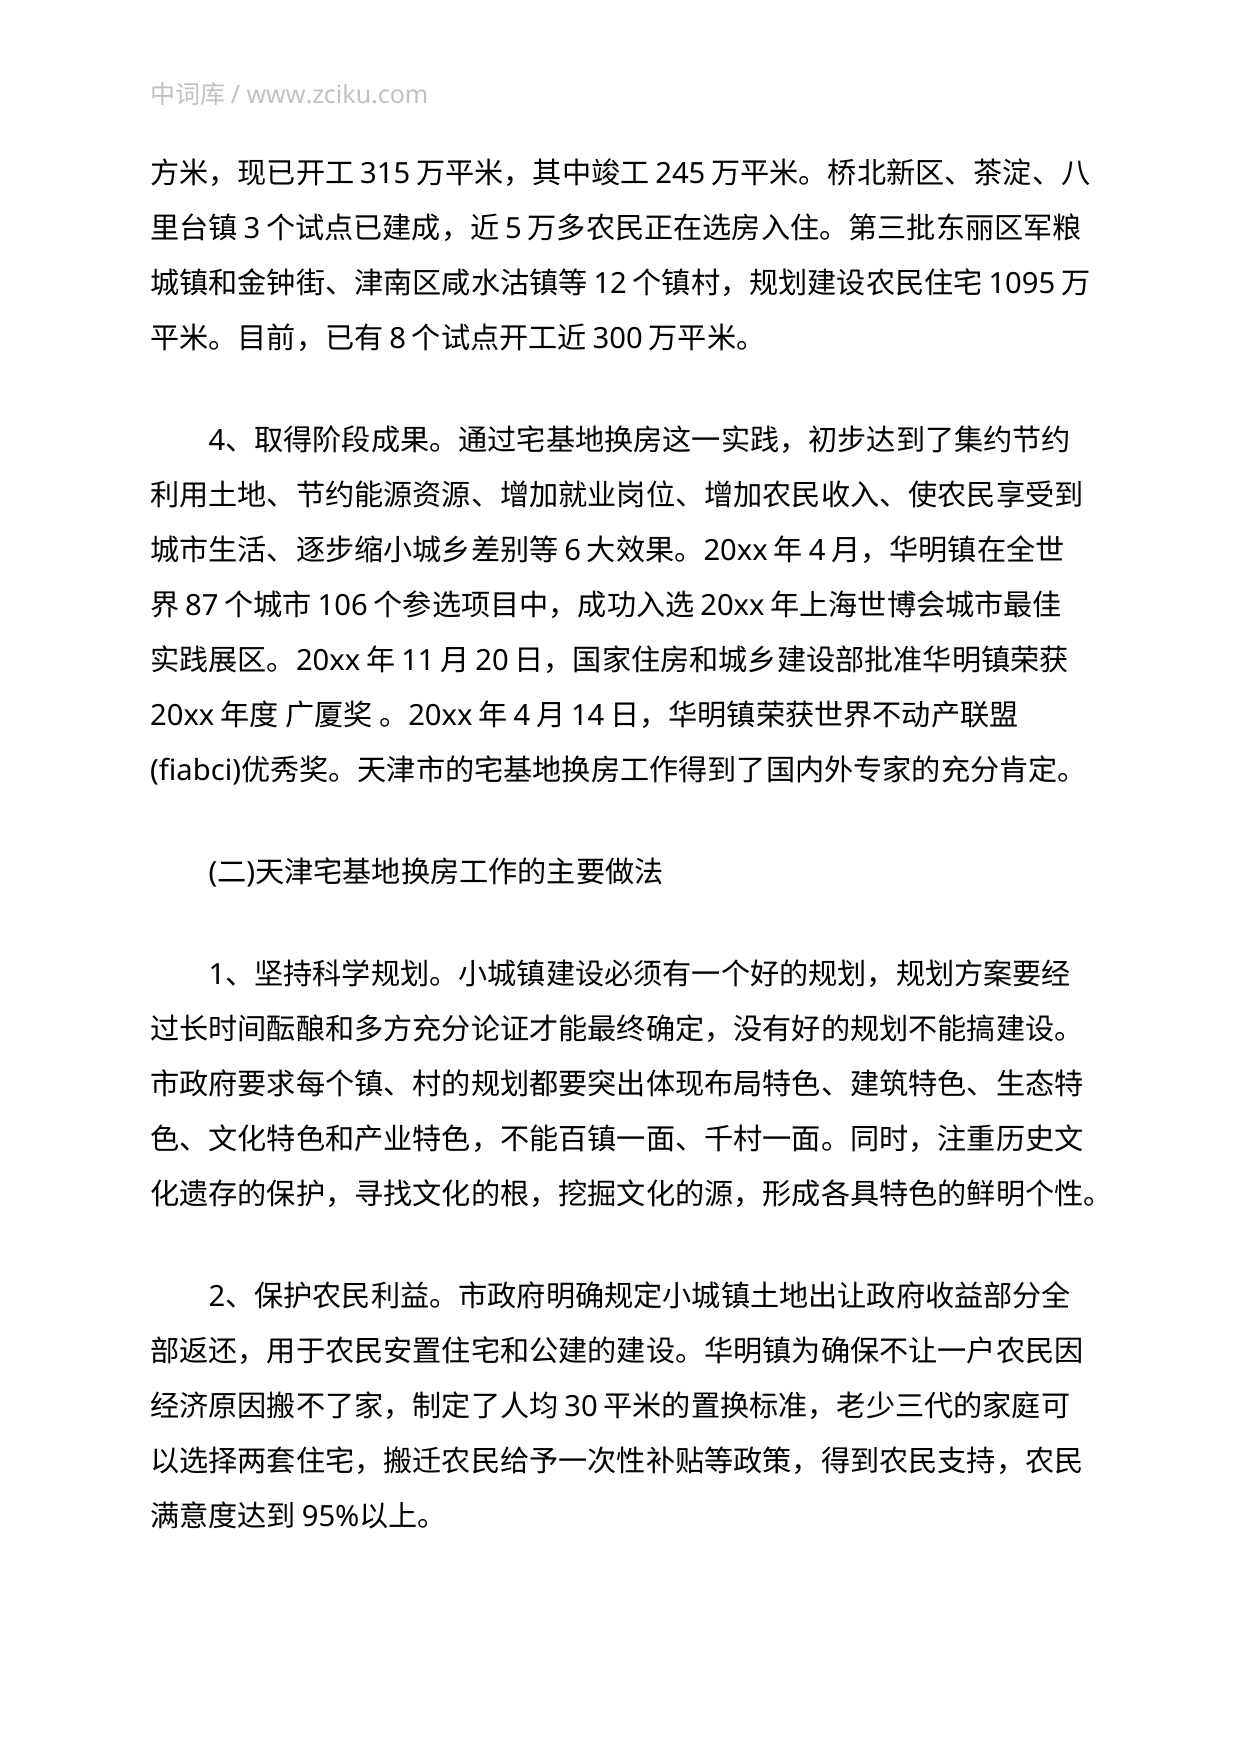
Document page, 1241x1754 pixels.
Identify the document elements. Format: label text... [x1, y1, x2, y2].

text 4、取得阶段成果。通过宅基地换房这一实践，初步达到了集约节约利用土地、节约能源资源、增加就业岗位、增加农民收入、使农民享受到城市生活、逐步缩小城乡差别等6大效果。20xx年4月，华明镇在全世界87个城市106个参选项目中，成功入选20xx年上海世博会城市最佳实践展区。20xx年11月20日，国家住房和城乡建设部批准华明镇荣获20xx年度 广厦奖 。20xx年4月14日，华明镇荣获世界不动产联盟(fiabci)优秀奖。天津市的宅基地换房工作得到了国内外专家的充分肯定。 [150, 417, 1090, 789]
text (二)天津宅基地换房工作的主要做法 [150, 849, 1090, 891]
text 2、保护农民利益。市政府明确规定小城镇土地出让政府收益部分全部返还，用于农民安置住宅和公建的建设。华明镇为确保不让一户农民因经济原因搬不了家，制定了人均30平米的置换标准，老少三代的家庭可以选择两套住宅，搬迁农民给予一次性补贴等政策，得到农民支持，农民满意度达到95%以上。 [150, 1272, 1090, 1534]
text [150, 150, 1090, 357]
text 1、坚持科学规划。小城镇建设必须有一个好的规划，规划方案要经过长时间酝酿和多方充分论证才能最终确定，没有好的规划不能搞建设。市政府要求每个镇、村的规划都要突出体现布局特色、建筑特色、生态特色、文化特色和产业特色，不能百镇一面、千村一面。同时，注重历史文化遗存的保护，寻找文化的根，挖掘文化的源，形成各具特色的鲜明个性。 [150, 951, 1090, 1213]
